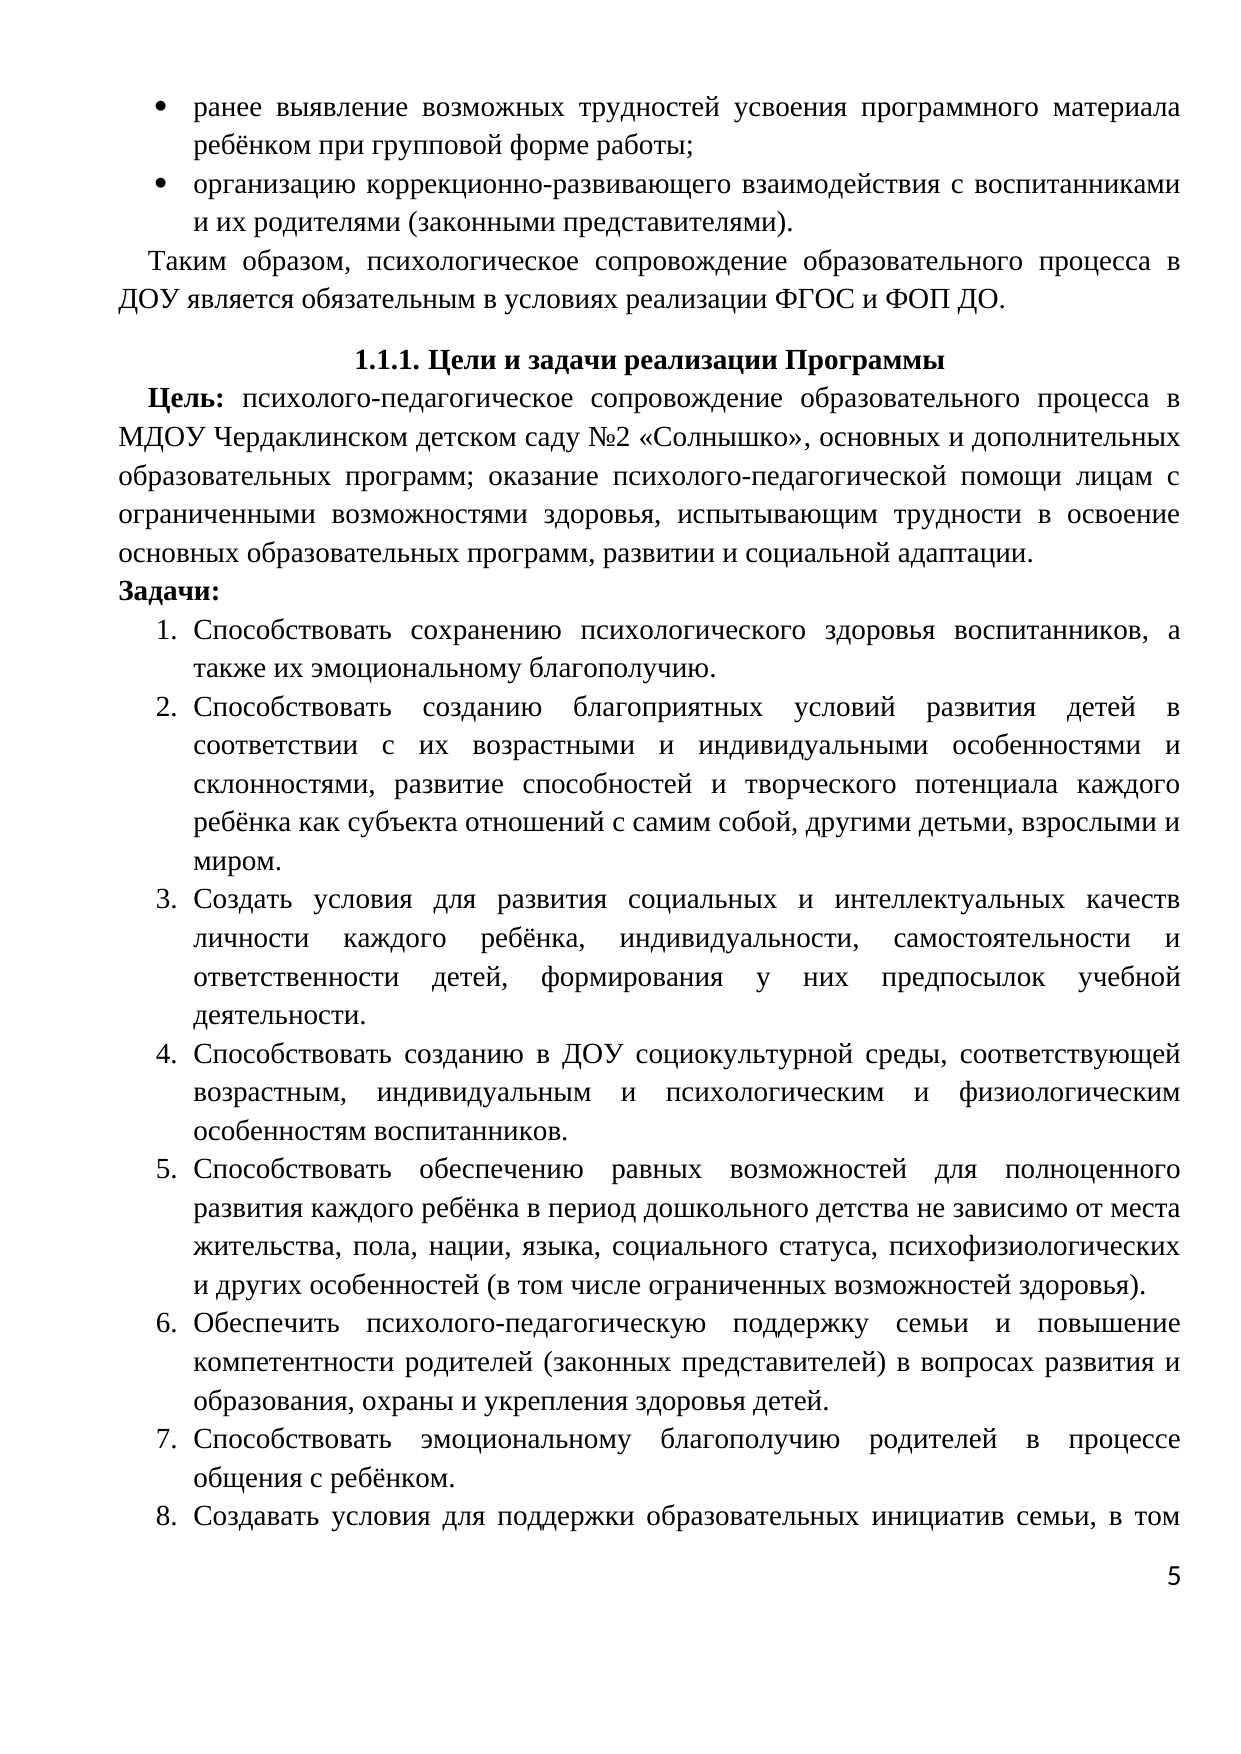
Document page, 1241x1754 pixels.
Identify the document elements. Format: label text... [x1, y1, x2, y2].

list Способствовать созданию в ДОУ социокультурной среды, соответствующей возрастным, индивидуальным и психологическим и физиологическим особенностям воспитанников. [156, 1036, 1181, 1146]
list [156, 1498, 1181, 1532]
list Создать условия для развития социальных и интеллектуальных качеств личности каждого ребёнка, индивидуальности, самостоятельности и ответственности детей, формирования у них предпосылок учебной деятельности. [156, 882, 1181, 1031]
list ранее выявление возможных трудностей усвоения программного материала ребёнком при групповой форме работы; [156, 89, 1181, 161]
list организацию коррекционно-развивающего взаимодействия с воспитанниками и их родителями (законными представителями). [156, 166, 1181, 238]
text Цель: психолого-педагогическое сопровождение образовательного процесса в МДОУ Чердаклинском детском саду №2 «Солнышко», основных и дополнительных образовательных программ; оказание психолого-педагогической помощи лицам с ограниченными возможностями здоровья, испытывающим трудности в освоение основных образовательных программ, развитии и социальной адаптации. [118, 381, 1181, 568]
list Способствовать созданию благоприятных условий развития детей в соответствии с их возрастными и индивидуальными особенностями и склонностями, развитие способностей и творческого потенциала каждого ребёнка как субъекта отношений с самим собой, другими детьми, взрослыми и миром. [156, 689, 1181, 877]
list Обеспечить психолого-педагогическую поддержку семьи и повышение компетентности родителей (законных представителей) в вопросах развития и образования, охраны и укрепления здоровья детей. [156, 1306, 1181, 1416]
list Способствовать обеспечению равных возможностей для полноценного развития каждого ребёнка в период дошкольного детства не зависимо от места жительства, пола, нации, языка, социального статуса, психофизиологических и других особенностей (в том числе ограниченных возможностей здоровья). [156, 1151, 1181, 1301]
list Цели и задачи реализации Программы [118, 342, 1181, 376]
list Способствовать сохранению психологического здоровья воспитанников, а также их эмоциональному благополучию. [156, 612, 1181, 684]
text Задачи: [118, 573, 1181, 607]
text Таким образом, психологическое сопровождение образовательного процесса в ДОУ является обязательным в условиях реализации ФГОС и ФОП ДО. [118, 243, 1181, 315]
list Способствовать эмоциональному благополучию родителей в процессе общения с ребёнком. [156, 1421, 1181, 1493]
